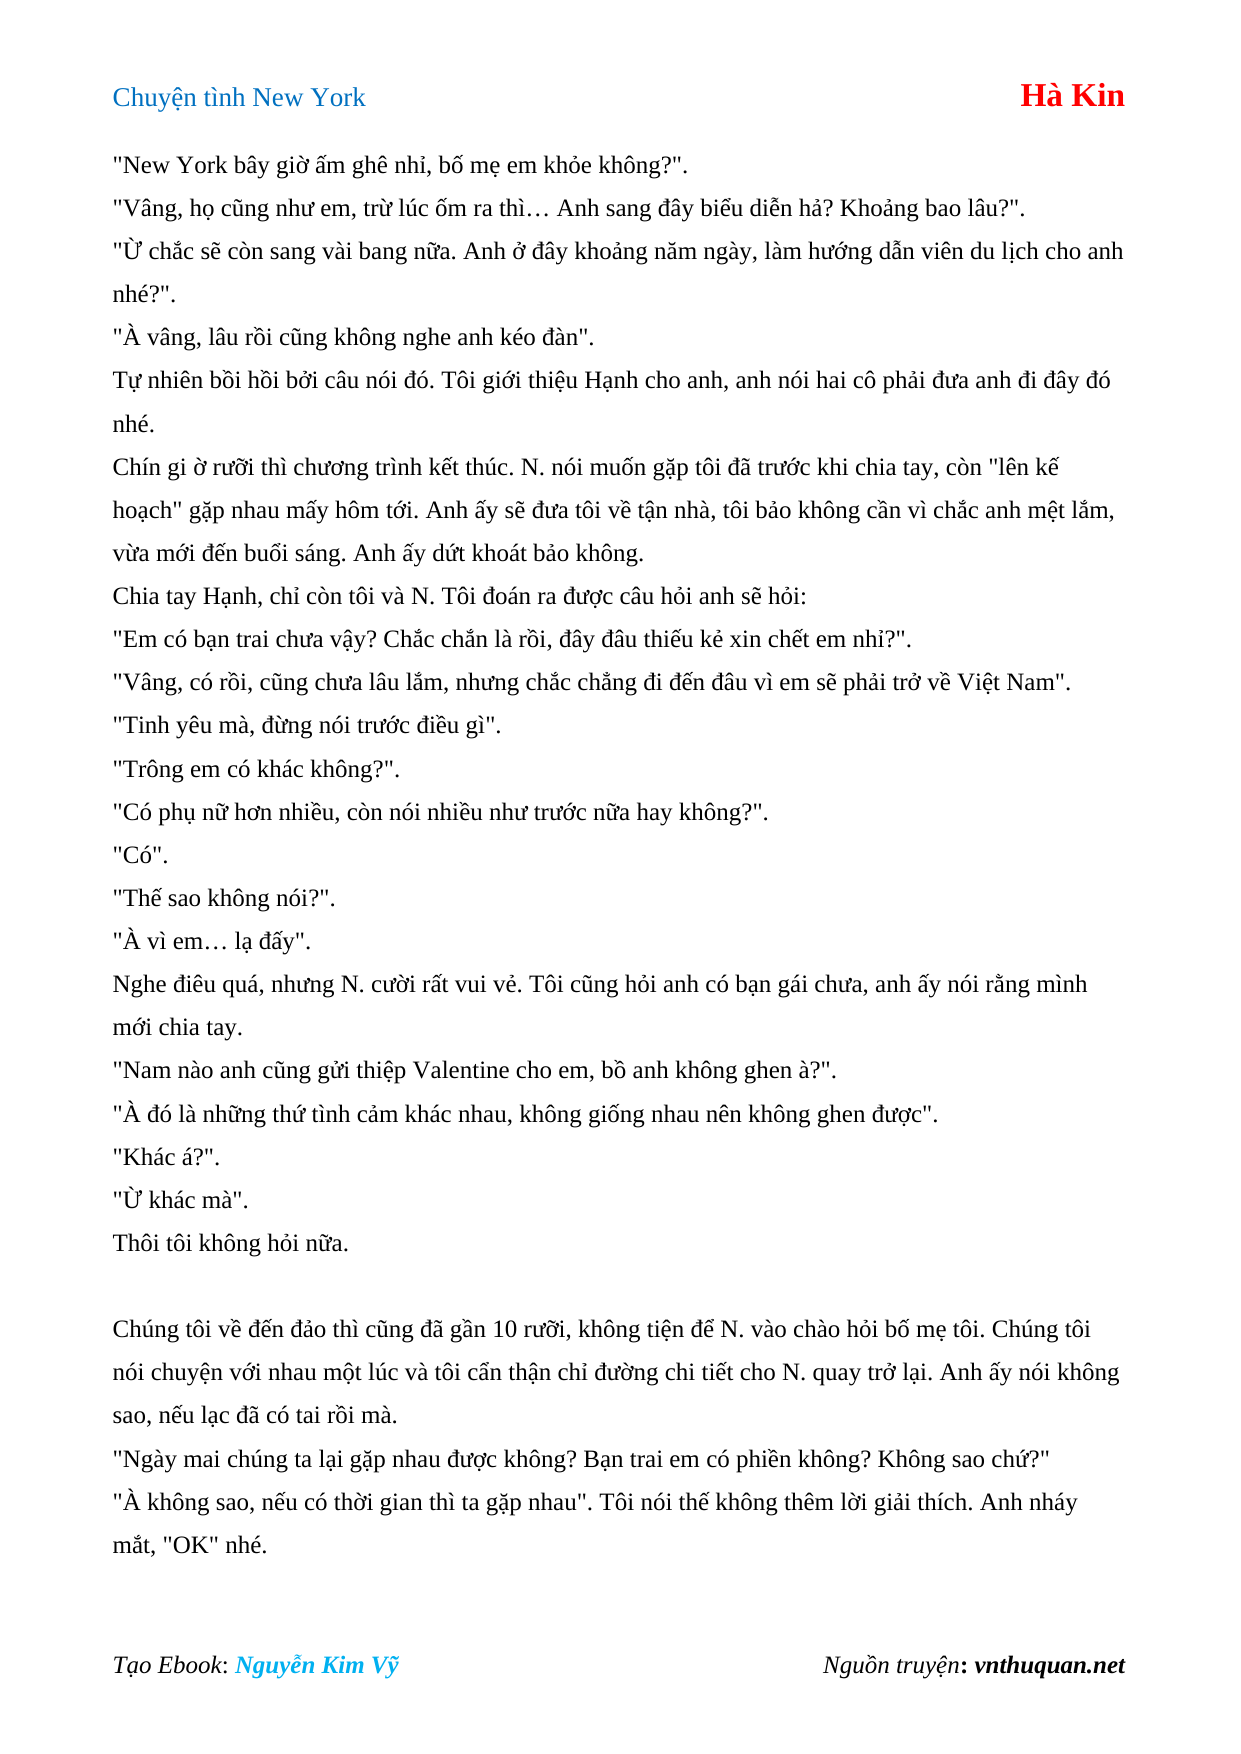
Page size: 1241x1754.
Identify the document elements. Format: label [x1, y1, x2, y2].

text [112, 150, 1128, 1602]
